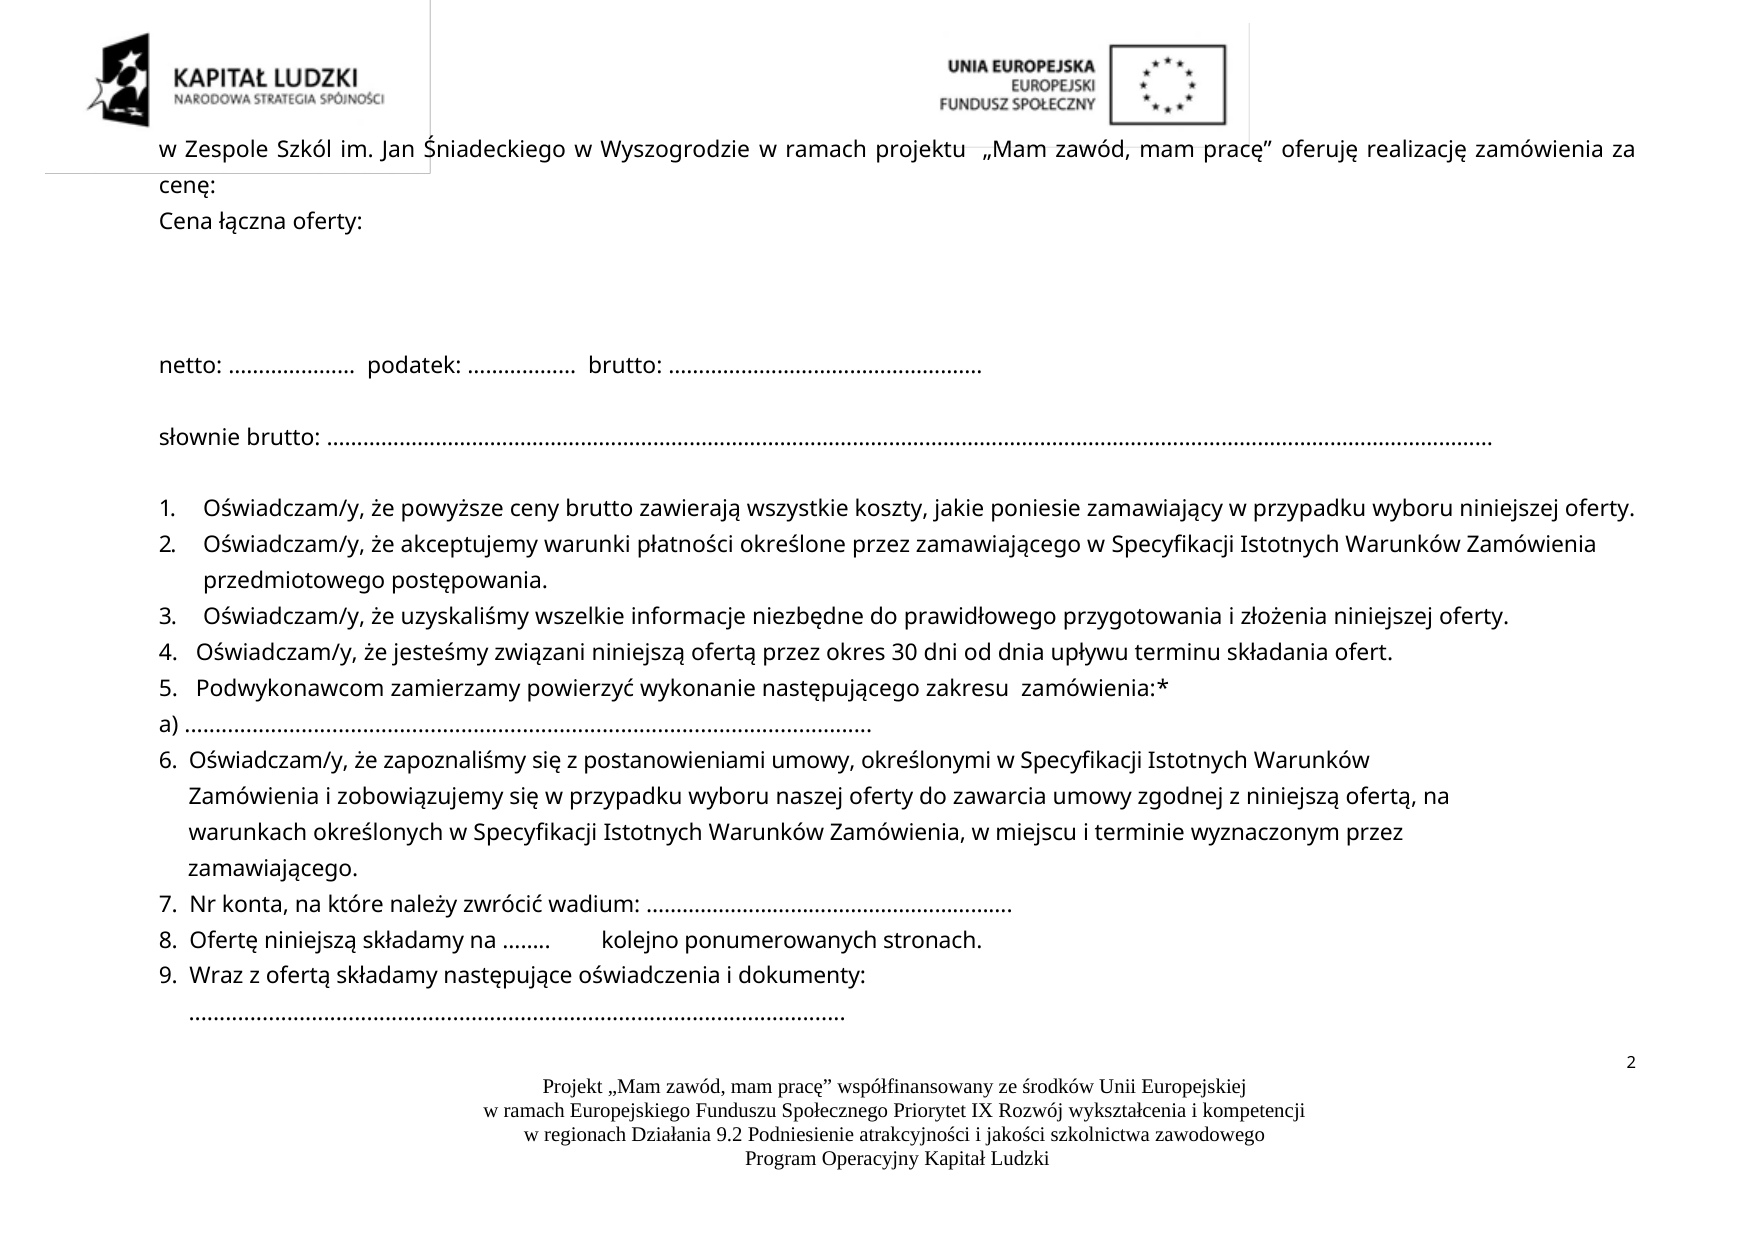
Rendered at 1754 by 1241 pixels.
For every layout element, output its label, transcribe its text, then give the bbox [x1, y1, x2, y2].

text Cena łączna oferty: [158, 205, 1636, 236]
text 7. Nr konta, na które należy zwrócić wadium: ……………………………………………………. [158, 888, 1636, 919]
text słownie brutto: ……………………………………………………………………………………………………………………………….………………………………………… [158, 420, 1636, 452]
list Oświadczam/y, że powyższe ceny brutto zawierają wszystkie koszty, jakie poniesie zamawiający w przypadku wyboru niniejszej oferty. [158, 492, 1636, 523]
text Zamówienia i zobowiązujemy się w przypadku wyboru naszej oferty do zawarcia umowy zgodnej z niniejszą ofertą, na [158, 780, 1636, 811]
text zamawiającego. [158, 852, 1636, 883]
list Oświadczam/y, że akceptujemy warunki płatności określone przez zamawiającego w Specyfikacji Istotnych Warunków Zamówienia przedmiotowego postępowania. [158, 528, 1636, 595]
text ........................................................................................................... [158, 995, 1636, 1027]
text a) ................................................................................................................ [158, 708, 1636, 739]
text 8. Ofertę niniejszą składamy na …….. kolejno ponumerowanych stronach. [158, 923, 1636, 955]
text netto: ………………… podatek: ……………… brutto: ………………………………………….… [158, 348, 1636, 380]
picture [917, 23, 1251, 133]
text 9. Wraz z ofertą składamy następujące oświadczenia i dokumenty: [158, 959, 1636, 991]
list Oświadczam/y, że uzyskaliśmy wszelkie informacje niezbędne do prawidłowego przygotowania i złożenia niniejszej oferty. [158, 600, 1636, 631]
text 6. Oświadczam/y, że zapoznaliśmy się z postanowieniami umowy, określonymi w Specyfikacji Istotnych Warunków [158, 744, 1636, 775]
text 4. Oświadczam/y, że jesteśmy związani niniejszą ofertą przez okres 30 dni od dnia upływu terminu składania ofert. [158, 636, 1636, 667]
text warunkach określonych w Specyfikacji Istotnych Warunków Zamówienia, w miejscu i terminie wyznaczonym przez [158, 816, 1636, 847]
text 5. Podwykonawcom zamierzamy powierzyć wykonanie następującego zakresu zamówienia:* [158, 672, 1636, 703]
picture [45, 0, 432, 177]
